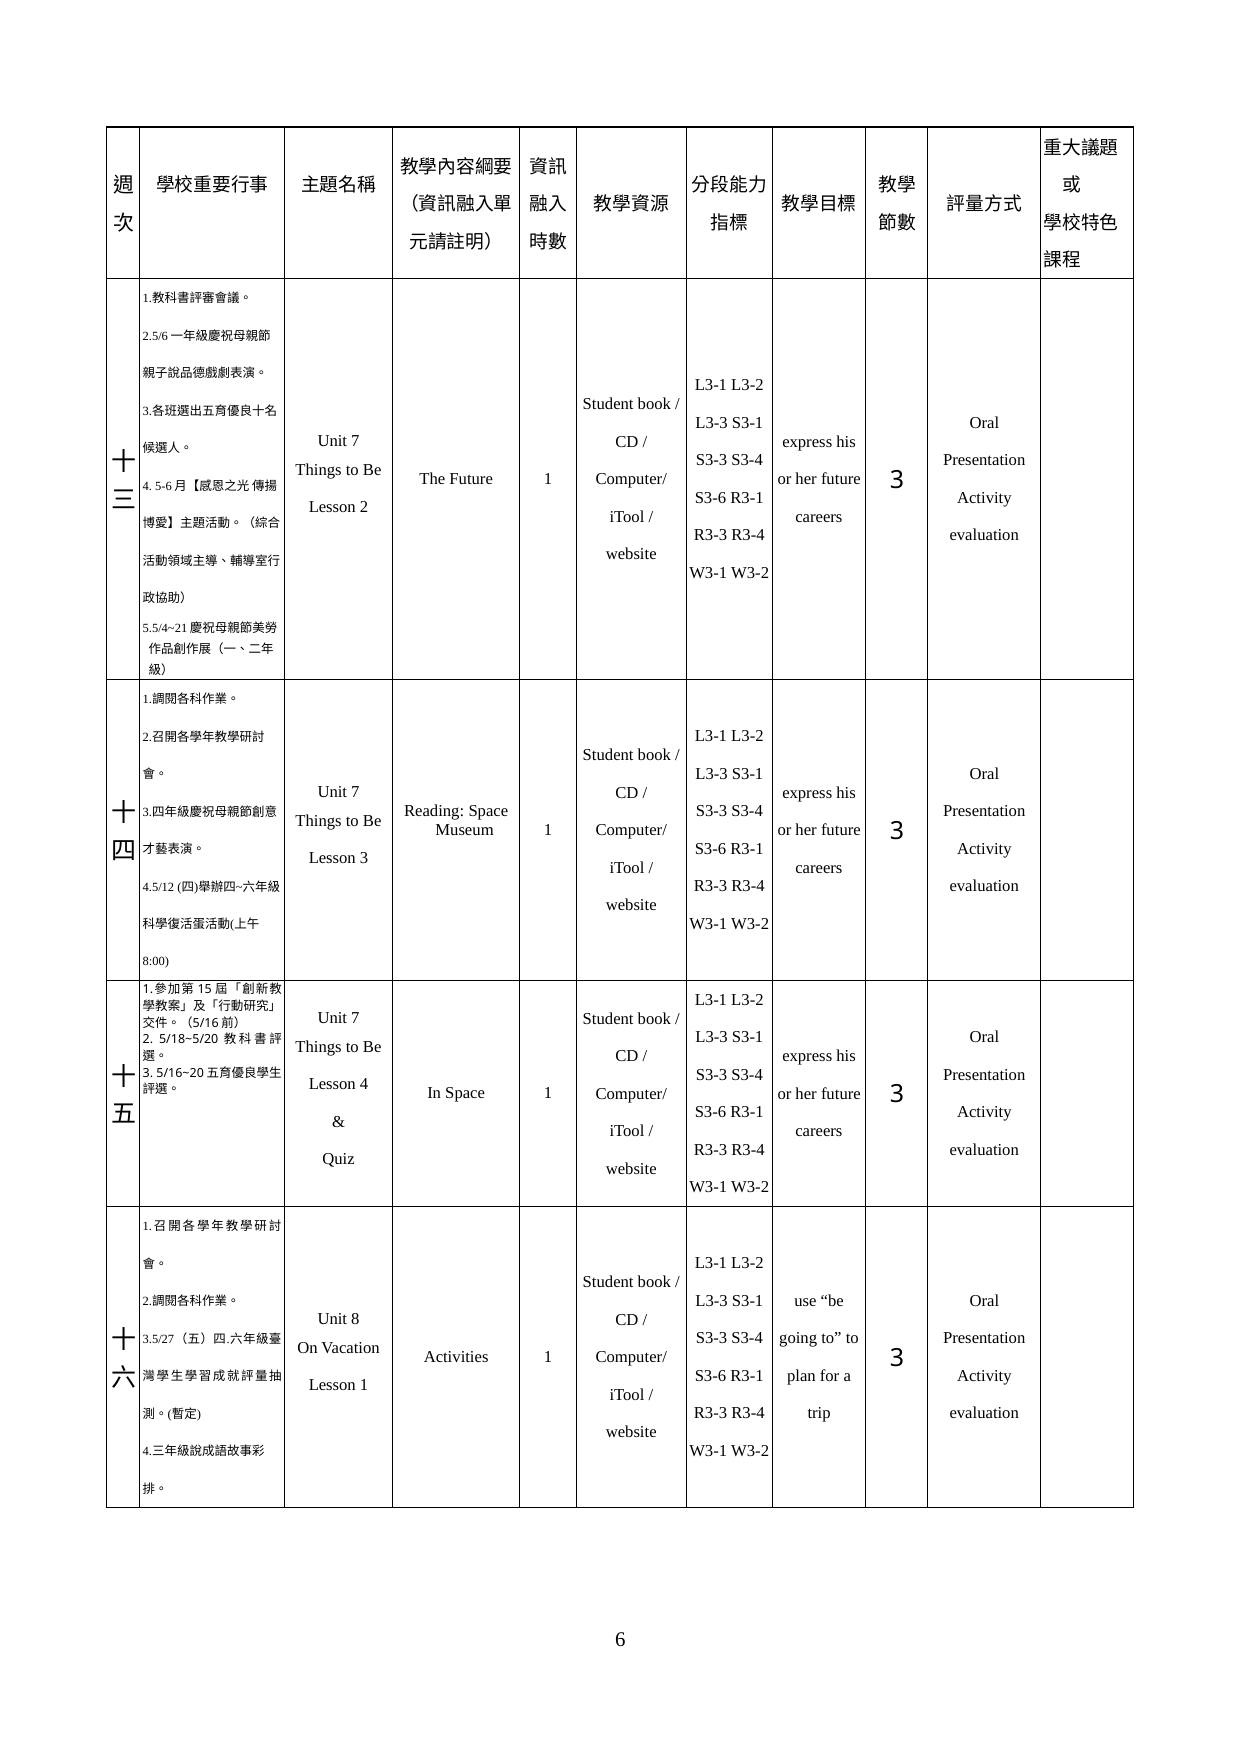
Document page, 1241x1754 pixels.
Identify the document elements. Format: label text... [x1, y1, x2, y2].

table_cell Unit 7 Things to Be Lesson 3 [285, 680, 392, 979]
table_cell use “be going to” to plan for a trip [773, 1207, 865, 1507]
table_cell express his or her future careers [773, 680, 865, 979]
table_cell 1 [520, 1207, 576, 1507]
table_header 學校重要行事 [140, 128, 284, 277]
table_header 主題名稱 [285, 128, 392, 277]
table_cell 十六 [107, 1207, 139, 1507]
table_cell 1.召開各學年教學研討會。 2.調閱各科作業。 3.5/27（五）四.六年級臺灣學生學習成就評量抽測。(暫定) 4.三年級說成語故事彩排。 [140, 1207, 284, 1507]
table_cell L33-2 L3-3 S3-1 S3-3 S3-4 S3-6 R3-1 R3-3 R3-4 W3-1 W3-2 [687, 680, 772, 979]
table_cell The Future [393, 279, 519, 678]
table_cell Oral Presentation Activity evaluation [928, 1207, 1040, 1507]
table_cell Student book / CD / Computer/ iTool / website [577, 680, 686, 979]
table_cell 3 [866, 680, 927, 979]
table_cell L33-2 L3-3 S3-1 S3-3 S3-4 S3-6 R3-1 R3-3 R3-4 W3-1 W3-2 [687, 981, 772, 1206]
table_header 評量方式 [928, 128, 1040, 277]
table_cell Oral Presentation Activity evaluation [928, 279, 1040, 678]
table_header 教學 節數 [866, 128, 927, 277]
table_cell 3 [866, 981, 927, 1206]
table_cell 1 [520, 680, 576, 979]
table_cell L33-2 L3-3 S3-1 S3-3 S3-4 S3-6 R3-1 R3-3 R3-4 W3-1 W3-2 [687, 1207, 772, 1507]
table_cell 十 四 [107, 680, 139, 979]
table_cell Student book / CD / Computer/ iTool / website [577, 981, 686, 1206]
table_cell [1041, 279, 1133, 678]
table_cell [1041, 680, 1133, 979]
table_cell Unit 8 On Vacation Lesson 1 [285, 1207, 392, 1507]
table_header 教學內容綱要 （資訊融入單元請註明） [393, 128, 519, 277]
table_cell Activities [393, 1207, 519, 1507]
table_cell Student book / CD / Computer/ iTool / website [577, 1207, 686, 1507]
table_cell 1 [520, 981, 576, 1206]
table_cell 3 [866, 279, 927, 678]
table_cell Unit 7 Things to Be Lesson 4 & Quiz [285, 981, 392, 1206]
table_cell 十三 [107, 279, 139, 678]
table_cell [1041, 981, 1133, 1206]
table_cell Student book / CD / Computer/ iTool / website [577, 279, 686, 678]
table_cell 1.教科書評審會議。 2.5/6一年級慶祝母親節親子說品德戲劇表演。 3.各班選出五育優良十名候選人。 4. 5-6月【感恩之光 傳揚博愛】主題活動。（綜合活動領域主導、輔導室行政協助） 5.5/4~21慶祝母親節美勞作品創作展（一、二年級） [140, 279, 284, 678]
table_cell 1 [520, 279, 576, 678]
table_cell 3 [866, 1207, 927, 1507]
table_cell L33-2 L3-3 S3-1 S3-3 S3-4 S3-6 R3-1 R3-3 R3-4 W3-1 W3-2 [687, 279, 772, 678]
table_header 重大議題 或 學校特色課程 [1041, 128, 1133, 277]
table_cell Unit 7 Things to Be Lesson 2 [285, 279, 392, 678]
table_cell 1.調閱各科作業。 2.召開各學年教學研討會。 3.四年級慶祝母親節創意才藝表演。 4.5/12 (四)舉辦四~六年級科學復活蛋活動(上午8:00) [140, 680, 284, 979]
table_cell Reading: Space Museum [393, 680, 519, 979]
table_cell express his or her future careers [773, 981, 865, 1206]
table_cell express his or her future careers [773, 279, 865, 678]
table_header 教學資源 [577, 128, 686, 277]
table_header 週次 [107, 128, 139, 277]
table_header 分段能力 指標 [687, 128, 772, 277]
table_cell [1041, 1207, 1133, 1507]
table_header 資訊 融入 時數 [520, 128, 576, 277]
table_cell Oral Presentation Activity evaluation [928, 680, 1040, 979]
table_cell In Space [393, 981, 519, 1206]
table_cell 十五 [107, 981, 139, 1206]
table_cell Oral Presentation Activity evaluation [928, 981, 1040, 1206]
table_header 教學目標 [773, 128, 865, 277]
table_cell 1.參加第15屆「創新教學教案」及「行動研究」交件。（5/16前） 2. 5/18~5/20教科書評選。 3. 5/16~20五育優良學生評選。 [140, 981, 284, 1206]
